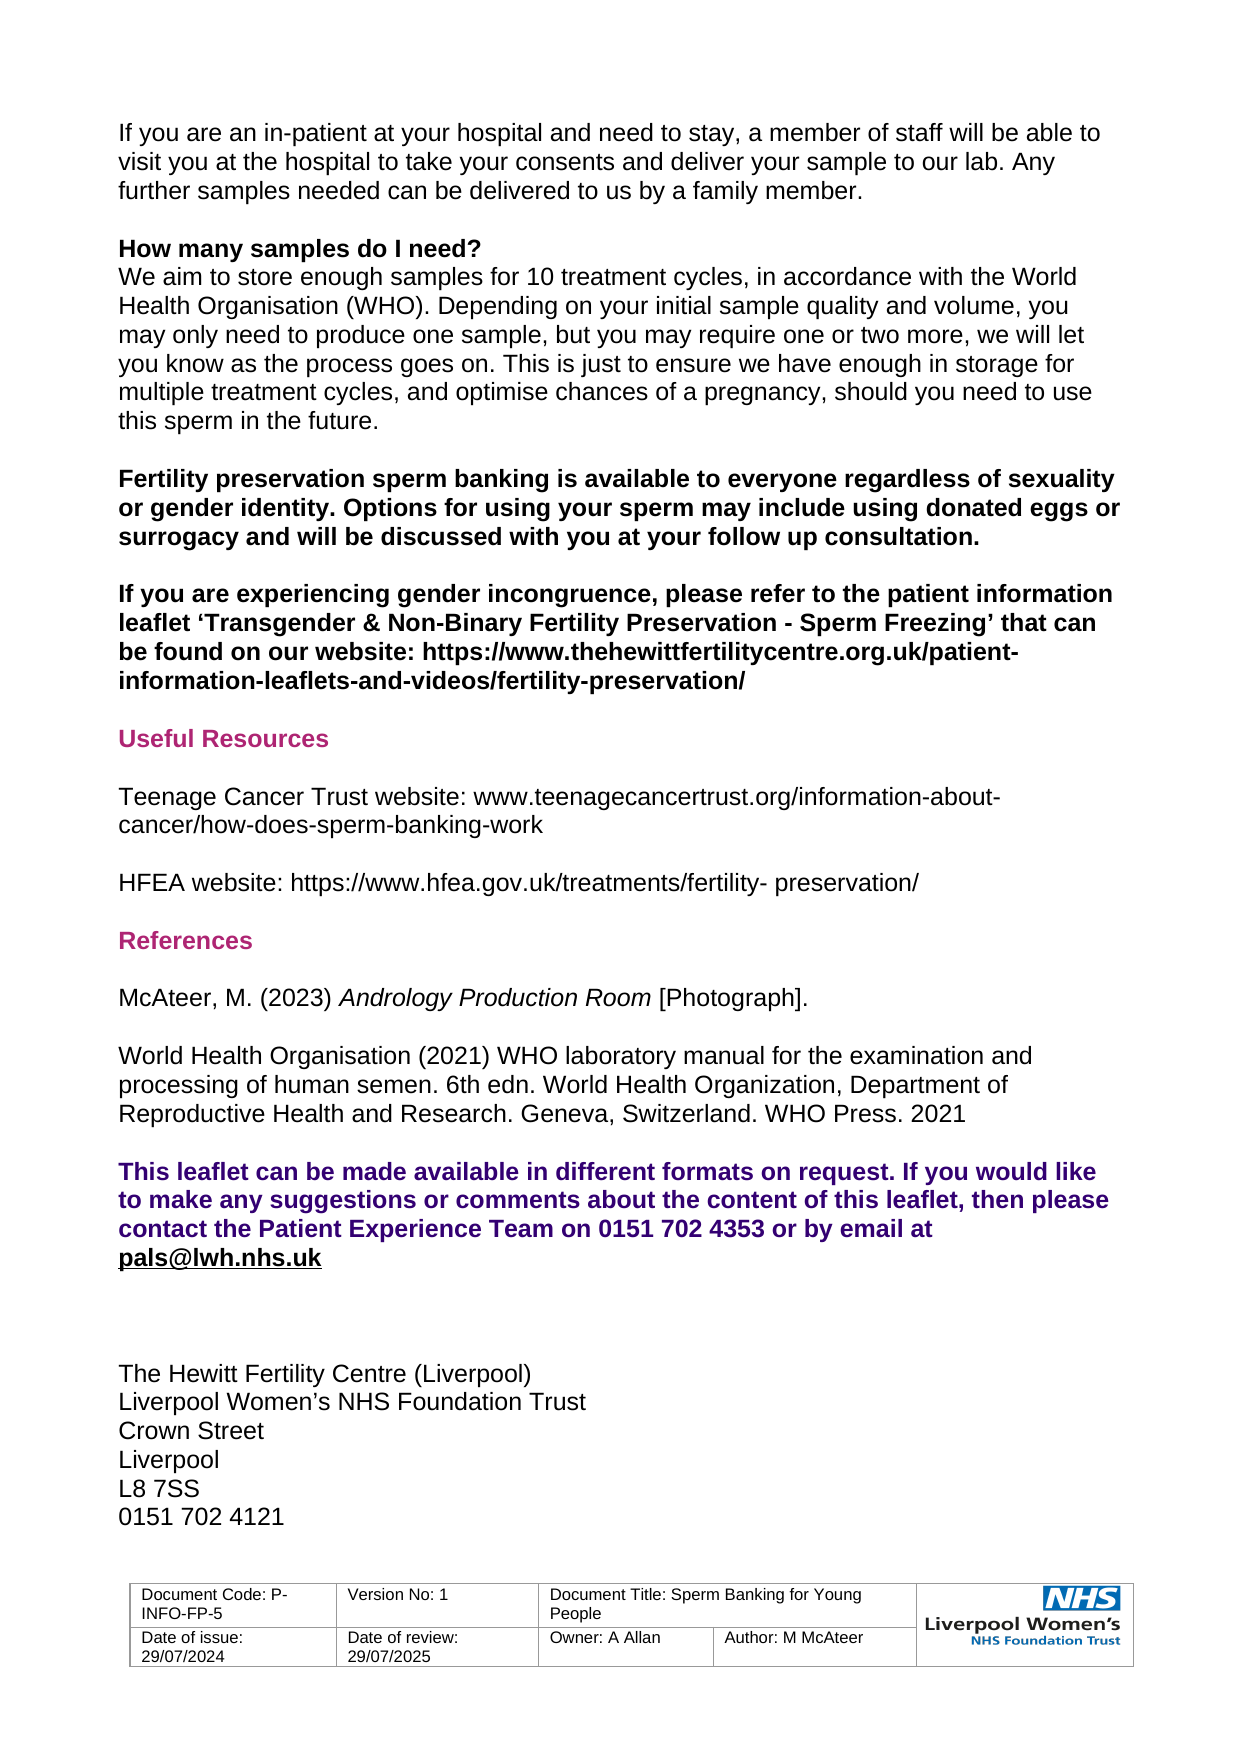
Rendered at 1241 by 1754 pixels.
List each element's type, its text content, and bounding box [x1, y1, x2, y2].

text If you are an in-patient at your hospital and need to stay, a member of staff will be able to visit you at the hospital to take your consents and deliver your sample to our lab. Any further samples needed can be delivered to us by a family member. [118, 118, 1122, 204]
text How many samples do I need? We aim to store enough samples for 10 treatment cycles, in accordance with the World Health Organisation (WHO). Depending on your initial sample quality and volume, you may only need to produce one sample, but you may require one or two more, we will let you know as the process goes on. This is just to ensure we have enough in storage for multiple treatment cycles, and optimise chances of a pregnancy, should you need to use this sperm in the future. [118, 233, 1122, 435]
text Teenage Cancer Trust website: www.teenagecancertrust.org/information-about- cancer/how-does-sperm-banking-work HFEA website: https://www.hfea.gov.uk/treatments/fertility- preservation/ [118, 781, 1122, 896]
picture [925, 1584, 1122, 1647]
text Liverpool [118, 1445, 1122, 1473]
text Crown Street [118, 1416, 1122, 1445]
text The Hewitt Fertility Centre (Liverpool) [118, 1358, 1122, 1387]
text L8 7SS [118, 1473, 1122, 1502]
text World Health Organisation (2021) WHO laboratory manual for the examination and processing of human semen. 6th edn. World Health Organization, Department of Reproductive Health and Research. Geneva, Switzerland. WHO Press. 2021 [118, 1041, 1122, 1127]
text Useful Resources [118, 723, 1122, 752]
text Fertility preservation sperm banking is available to everyone regardless of sexuality or gender identity. Options for using your sperm may include using donated eggs or surrogacy and will be discussed with you at your follow up consultation. [118, 464, 1122, 550]
text This leaflet can be made available in different formats on request. If you would like to make any suggestions or comments about the content of this leaflet, then please contact the Patient Experience Team on 0151 702 4353 or by email at pals@lwh.nhs.uk [118, 1156, 1122, 1271]
text 0151 702 4121 [118, 1502, 1122, 1531]
text References McAteer, M. (2023) Andrology Production Room [Photograph]. [118, 926, 1122, 1012]
text Liverpool Women’s NHS Foundation Trust [118, 1387, 1122, 1416]
text If you are experiencing gender incongruence, please refer to the patient information leaflet ‘Transgender & Non-Binary Fertility Preservation - Sperm Freezing’ that can be found on our website: https://www.thehewittfertilitycentre.org.uk/patient-information-leaflets-and-videos/fertility-preservation/ [118, 579, 1122, 694]
